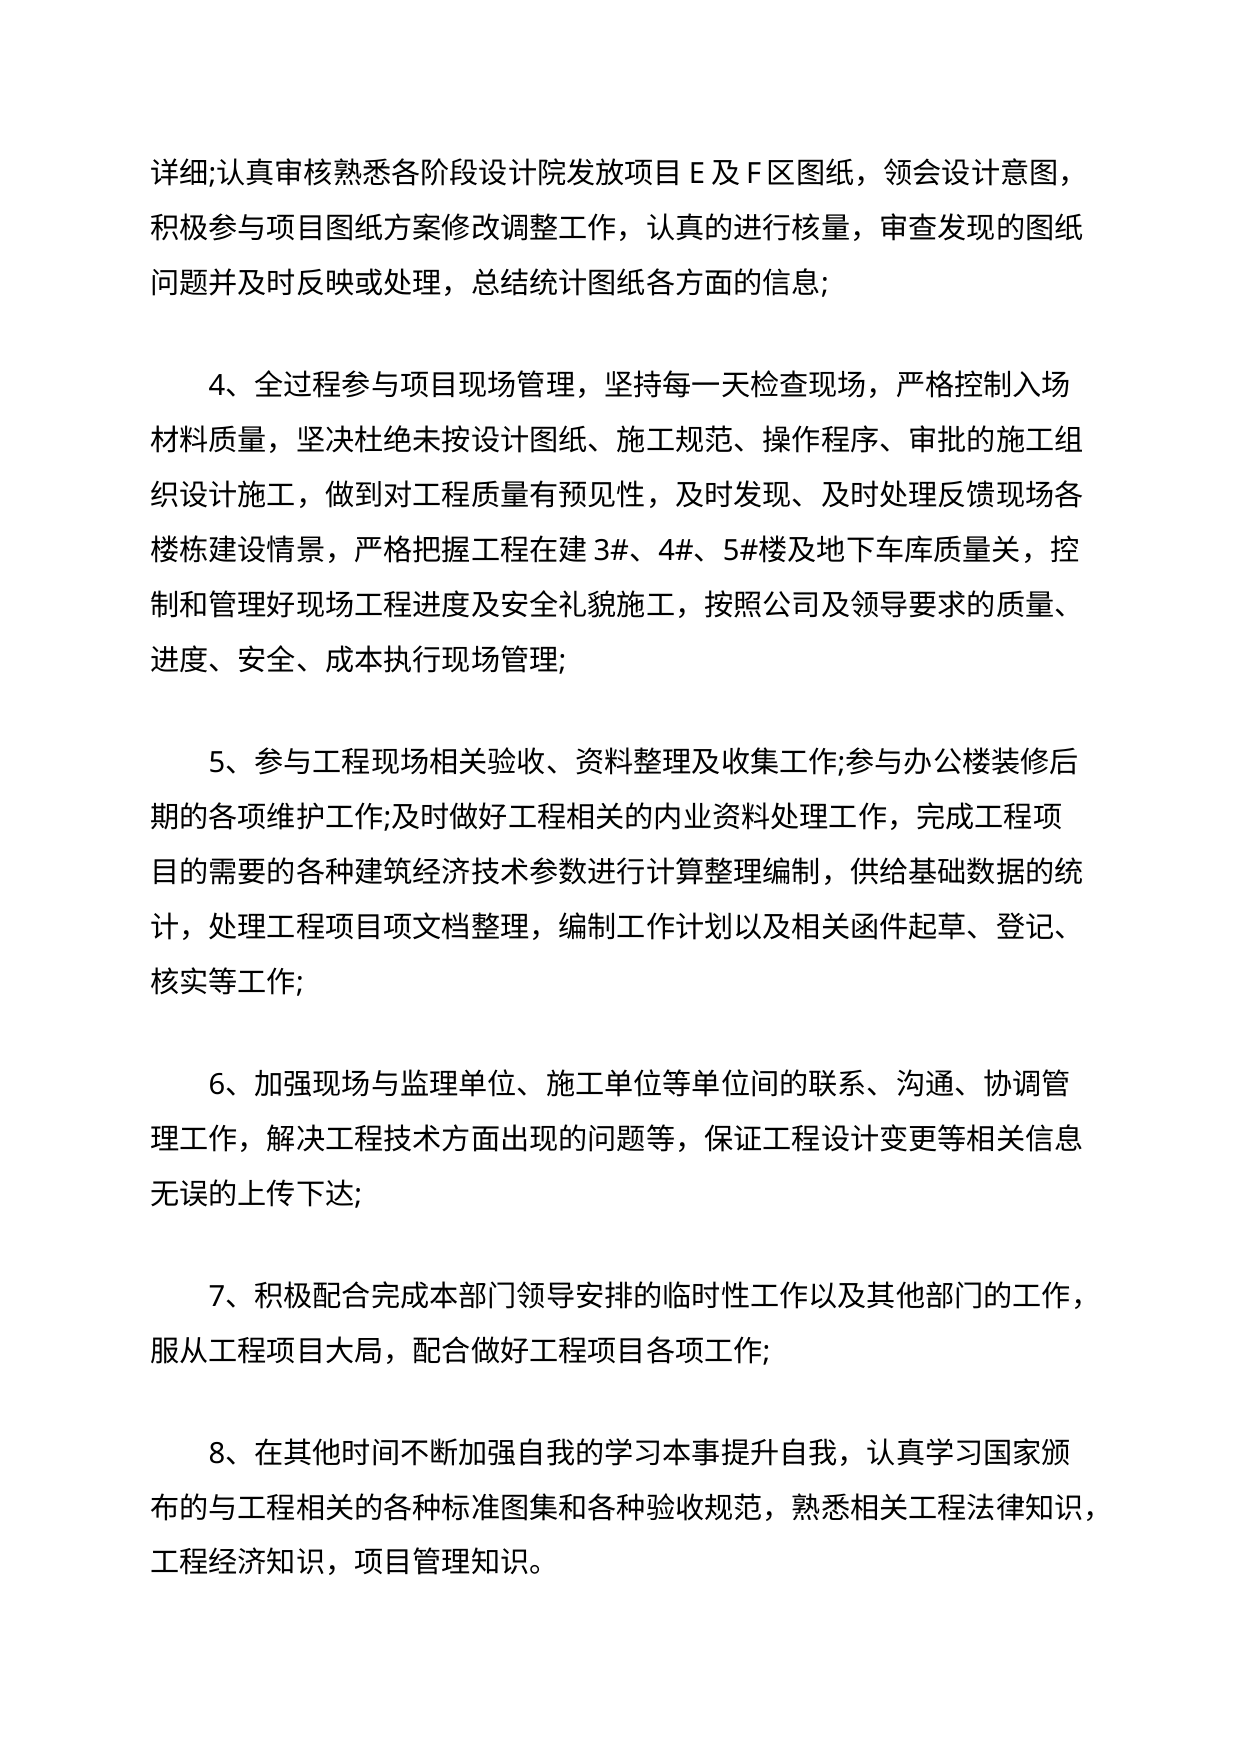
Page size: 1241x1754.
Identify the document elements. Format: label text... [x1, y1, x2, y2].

text 5、参与工程现场相关验收、资料整理及收集工作;参与办公楼装修后期的各项维护工作;及时做好工程相关的内业资料处理工作，完成工程项目的需要的各种建筑经济技术参数进行计算整理编制，供给基础数据的统计，处理工程项目项文档整理，编制工作计划以及相关函件起草、登记、核实等工作; [150, 738, 1090, 1001]
text 7、积极配合完成本部门领导安排的临时性工作以及其他部门的工作，服从工程项目大局，配合做好工程项目各项工作; [150, 1272, 1090, 1369]
text 6、加强现场与监理单位、施工单位等单位间的联系、沟通、协调管理工作，解决工程技术方面出现的问题等，保证工程设计变更等相关信息无误的上传下达; [150, 1060, 1090, 1213]
text 8、在其他时间不断加强自我的学习本事提升自我，认真学习国家颁布的与工程相关的各种标准图集和各种验收规范，熟悉相关工程法律知识，工程经济知识，项目管理知识。 [150, 1429, 1090, 1581]
text 4、全过程参与项目现场管理，坚持每一天检查现场，严格控制入场材料质量，坚决杜绝未按设计图纸、施工规范、操作程序、审批的施工组织设计施工，做到对工程质量有预见性，及时发现、及时处理反馈现场各楼栋建设情景，严格把握工程在建3#、4#、5#楼及地下车库质量关，控制和管理好现场工程进度及安全礼貌施工，按照公司及领导要求的质量、进度、安全、成本执行现场管理; [150, 362, 1090, 679]
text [150, 150, 1090, 302]
